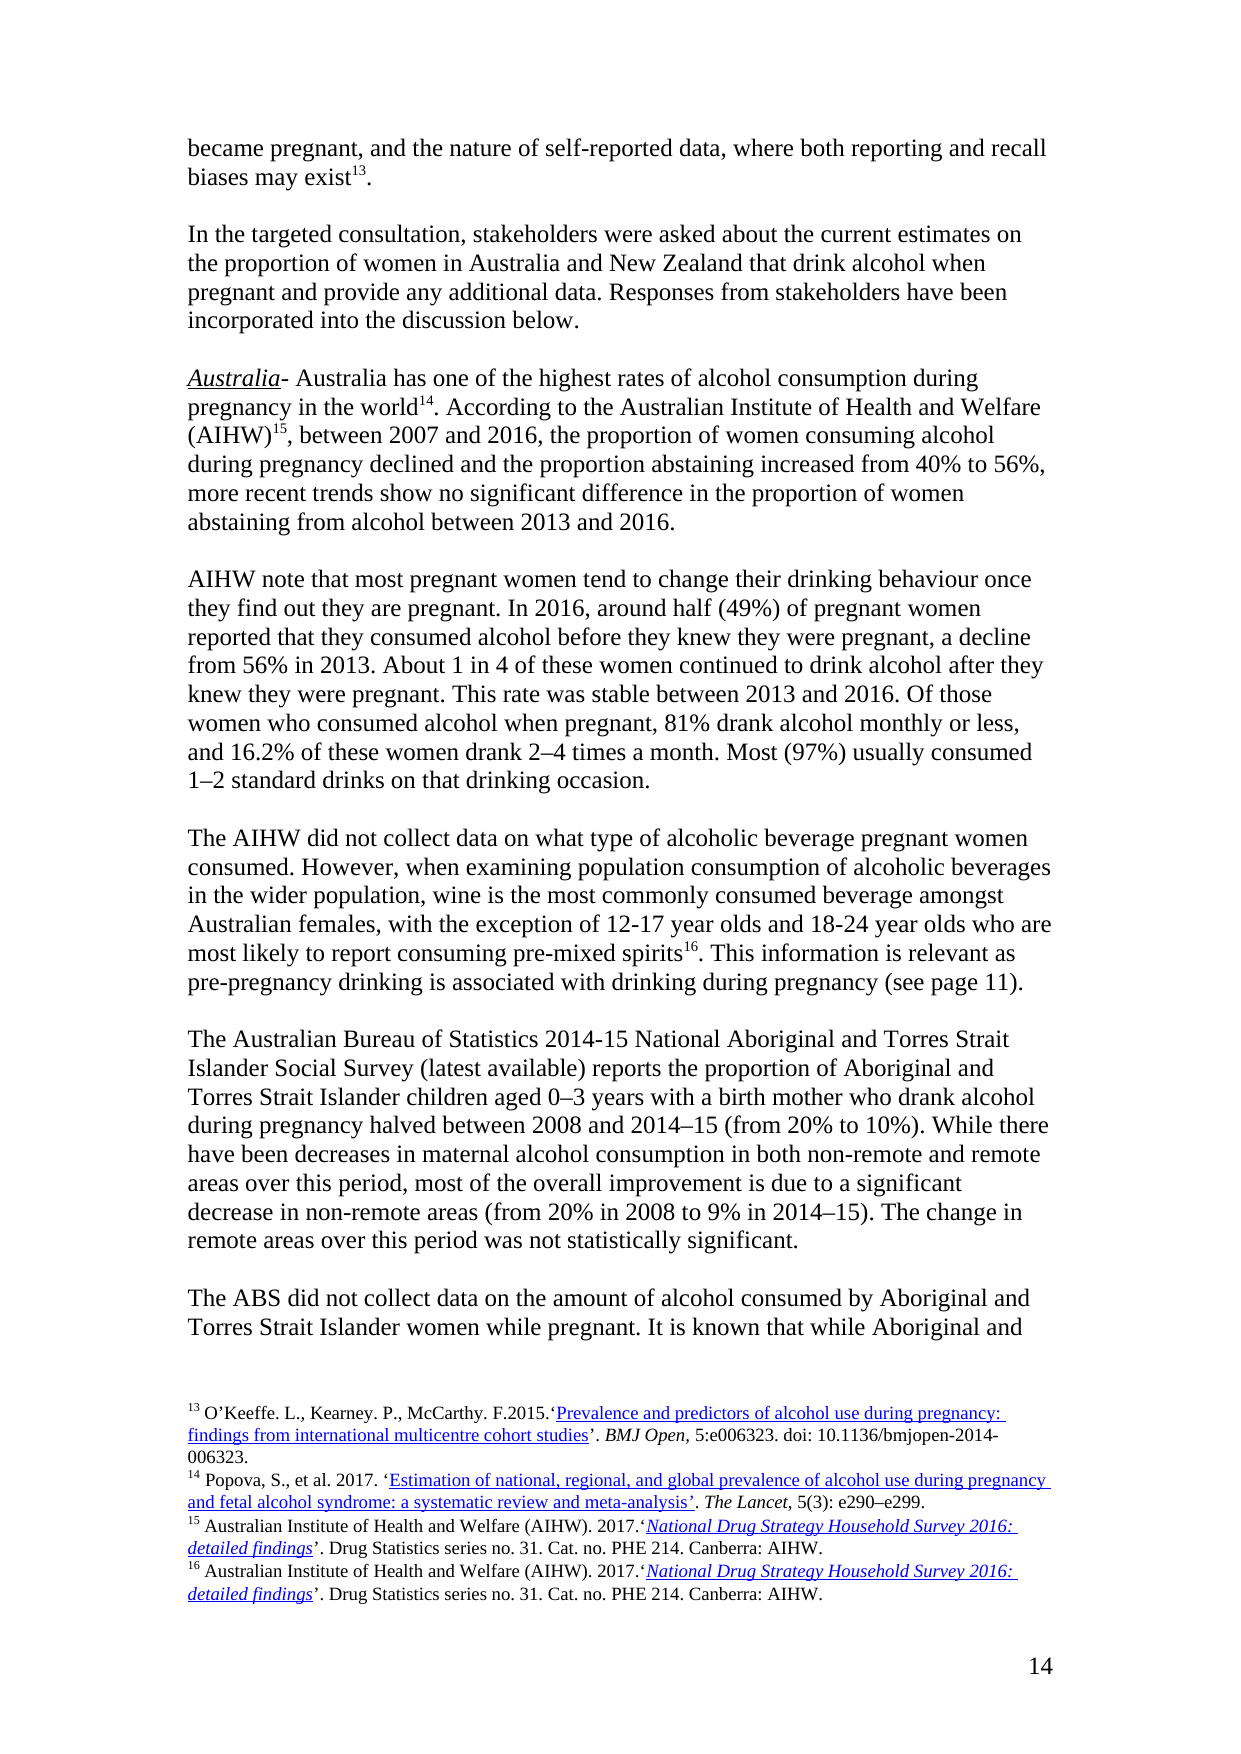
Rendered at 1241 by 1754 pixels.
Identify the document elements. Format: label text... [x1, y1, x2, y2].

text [187, 133, 1053, 190]
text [187, 1283, 1053, 1340]
text The AIHW did not collect data on what type of alcoholic beverage pregnant women consumed. However, when examining population consumption of alcoholic beverages in the wider population, wine is the most commonly consumed beverage amongst Australian females, with the exception of 12-17 year olds and 18-24 year olds who are most likely to report consuming pre-mixed spirits. This information is relevant as pre-pregnancy drinking is associated with drinking during pregnancy (see page 11). [187, 823, 1053, 995]
text In the targeted consultation, stakeholders were asked about the current estimates on the proportion of women in Australia and New Zealand that drink alcohol when pregnant and provide any additional data. Responses from stakeholders have been incorporated into the discussion below. [187, 219, 1053, 334]
text Australia- Australia has one of the highest rates of alcohol consumption during pregnancy in the world. According to the Australian Institute of Health and Welfare (AIHW), between 2007 and 2016, the proportion of women consuming alcohol during pregnancy declined and the proportion abstaining increased from 40% to 56%, more recent trends show no significant difference in the proportion of women abstaining from alcohol between 2013 and 2016. [187, 363, 1053, 535]
text The Australian Bureau of Statistics 2014-15 National Aboriginal and Torres Strait Islander Social Survey (latest available) reports the proportion of Aboriginal and Torres Strait Islander children aged 0–3 years with a birth mother who drank alcohol during pregnancy halved between 2008 and 2014–15 (from 20% to 10%). While there have been decreases in maternal alcohol consumption in both non-remote and remote areas over this period, most of the overall improvement is due to a significant decrease in non-remote areas (from 20% in 2008 to 9% in 2014–15). The change in remote areas over this period was not statistically significant. [187, 1024, 1053, 1254]
text AIHW note that most pregnant women tend to change their drinking behaviour once they find out they are pregnant. In 2016, around half (49%) of pregnant women reported that they consumed alcohol before they knew they were pregnant, a decline from 56% in 2013. About 1 in 4 of these women continued to drink alcohol after they knew they were pregnant. This rate was stable between 2013 and 2016. Of those women who consumed alcohol when pregnant, 81% drank alcohol monthly or less, and 16.2% of these women drank 2–4 times a month. Most (97%) usually consumed 1–2 standard drinks on that drinking occasion. [187, 564, 1053, 794]
